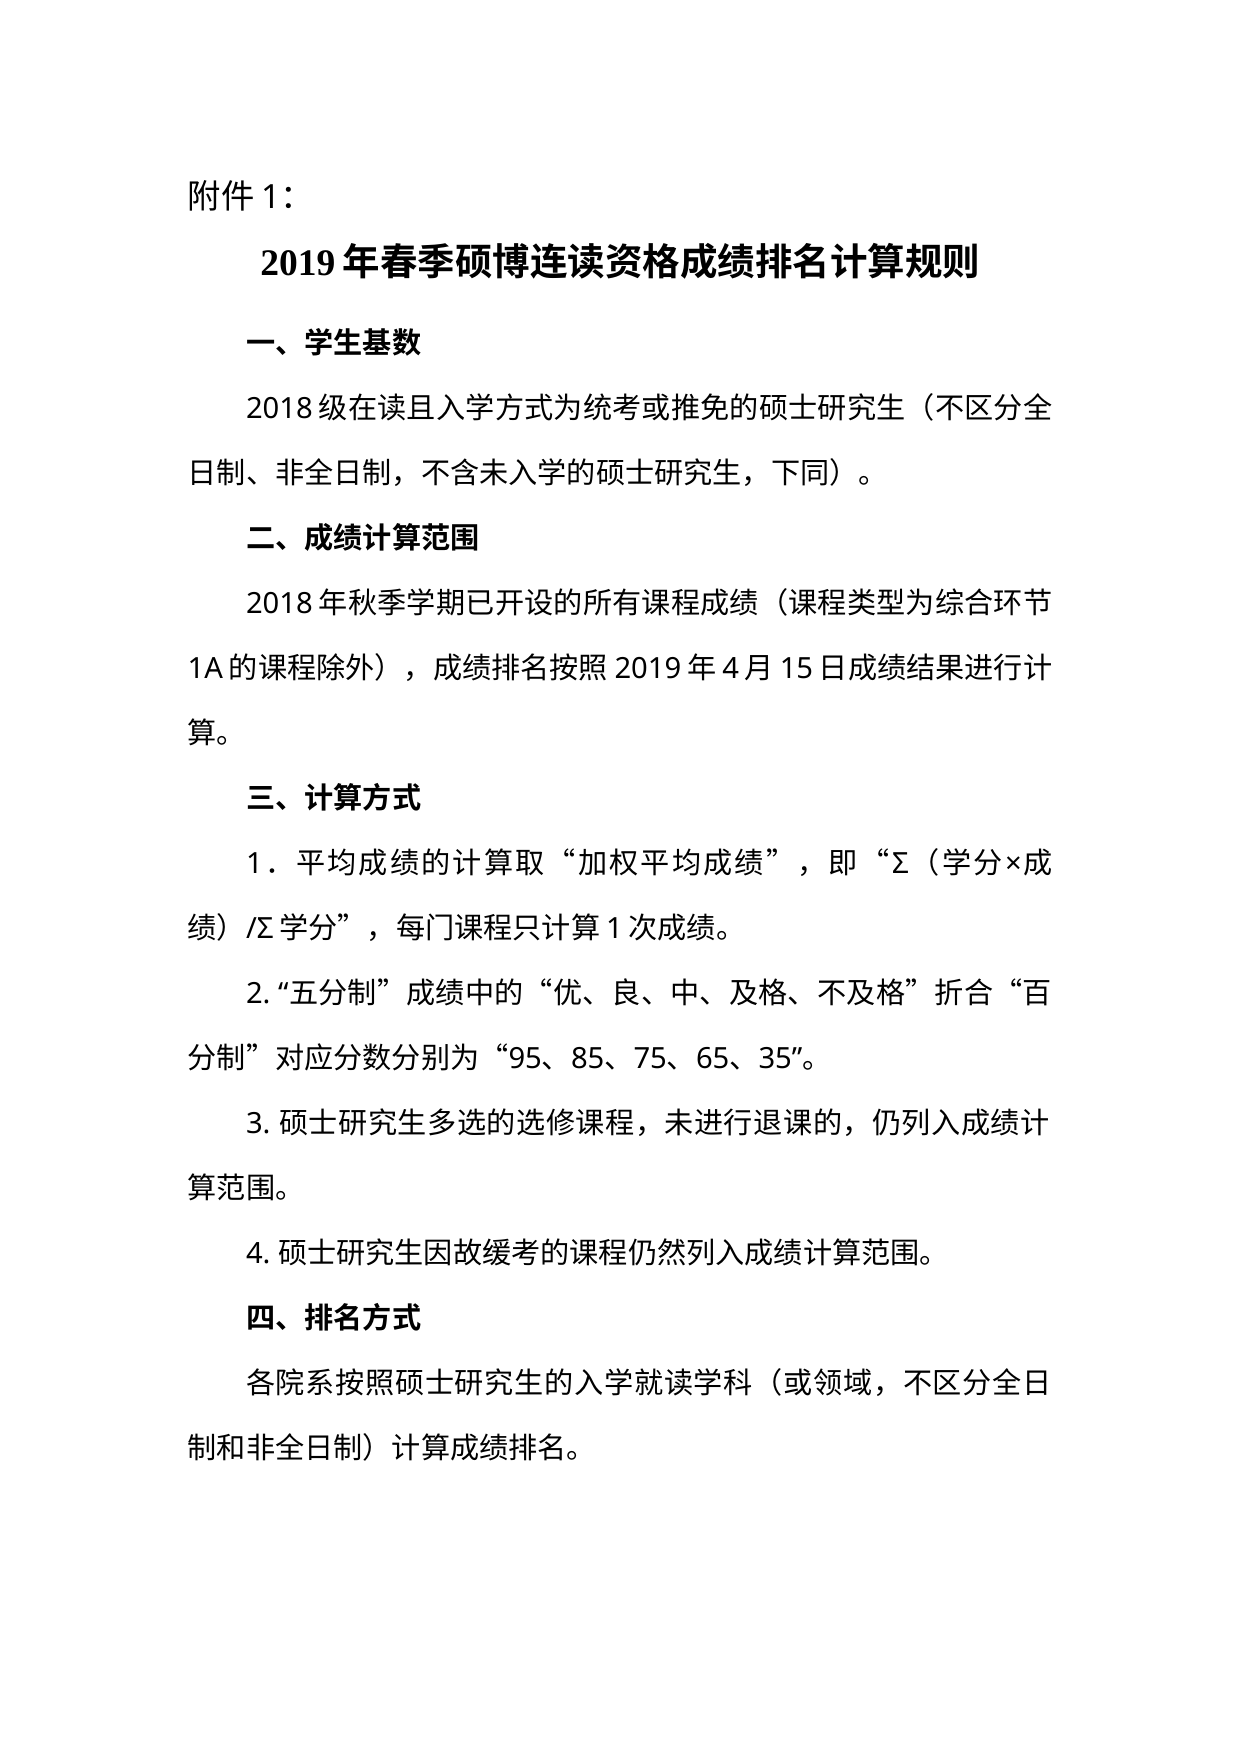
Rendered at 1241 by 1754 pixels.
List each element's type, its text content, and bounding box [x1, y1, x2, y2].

text 3. 硕士研究生多选的选修课程，未进行退课的，仍列入成绩计算范围。 [187, 1088, 1053, 1218]
text 二、成绩计算范围 [187, 503, 1053, 568]
text 2018年秋季学期已开设的所有课程成绩（课程类型为综合环节1A的课程除外），成绩排名按照2019年4月15日成绩结果进行计算。 [187, 568, 1053, 763]
text 2018级在读且入学方式为统考或推免的硕士研究生（不区分全日制、非全日制，不含未入学的硕士研究生，下同）。 [187, 373, 1053, 503]
text 三、计算方式 [187, 763, 1053, 828]
text 1．平均成绩的计算取“加权平均成绩”，即“Σ（学分×成绩）/Σ学分”，每门课程只计算1次成绩。 [187, 828, 1053, 958]
text 附件1： [187, 162, 1053, 227]
text 各院系按照硕士研究生的入学就读学科（或领域，不区分全日制和非全日制）计算成绩排名。 [187, 1348, 1053, 1478]
text 2. “五分制”成绩中的“优、良、中、及格、不及格”折合“百分制”对应分数分别为“95、85、75、65、35”。 [187, 958, 1053, 1088]
text 四、排名方式 [187, 1283, 1053, 1348]
text 4. 硕士研究生因故缓考的课程仍然列入成绩计算范围。 [187, 1218, 1053, 1283]
text 一、学生基数 [187, 308, 1053, 373]
text 2019年春季硕博连读资格成绩排名计算规则 [187, 227, 1053, 292]
